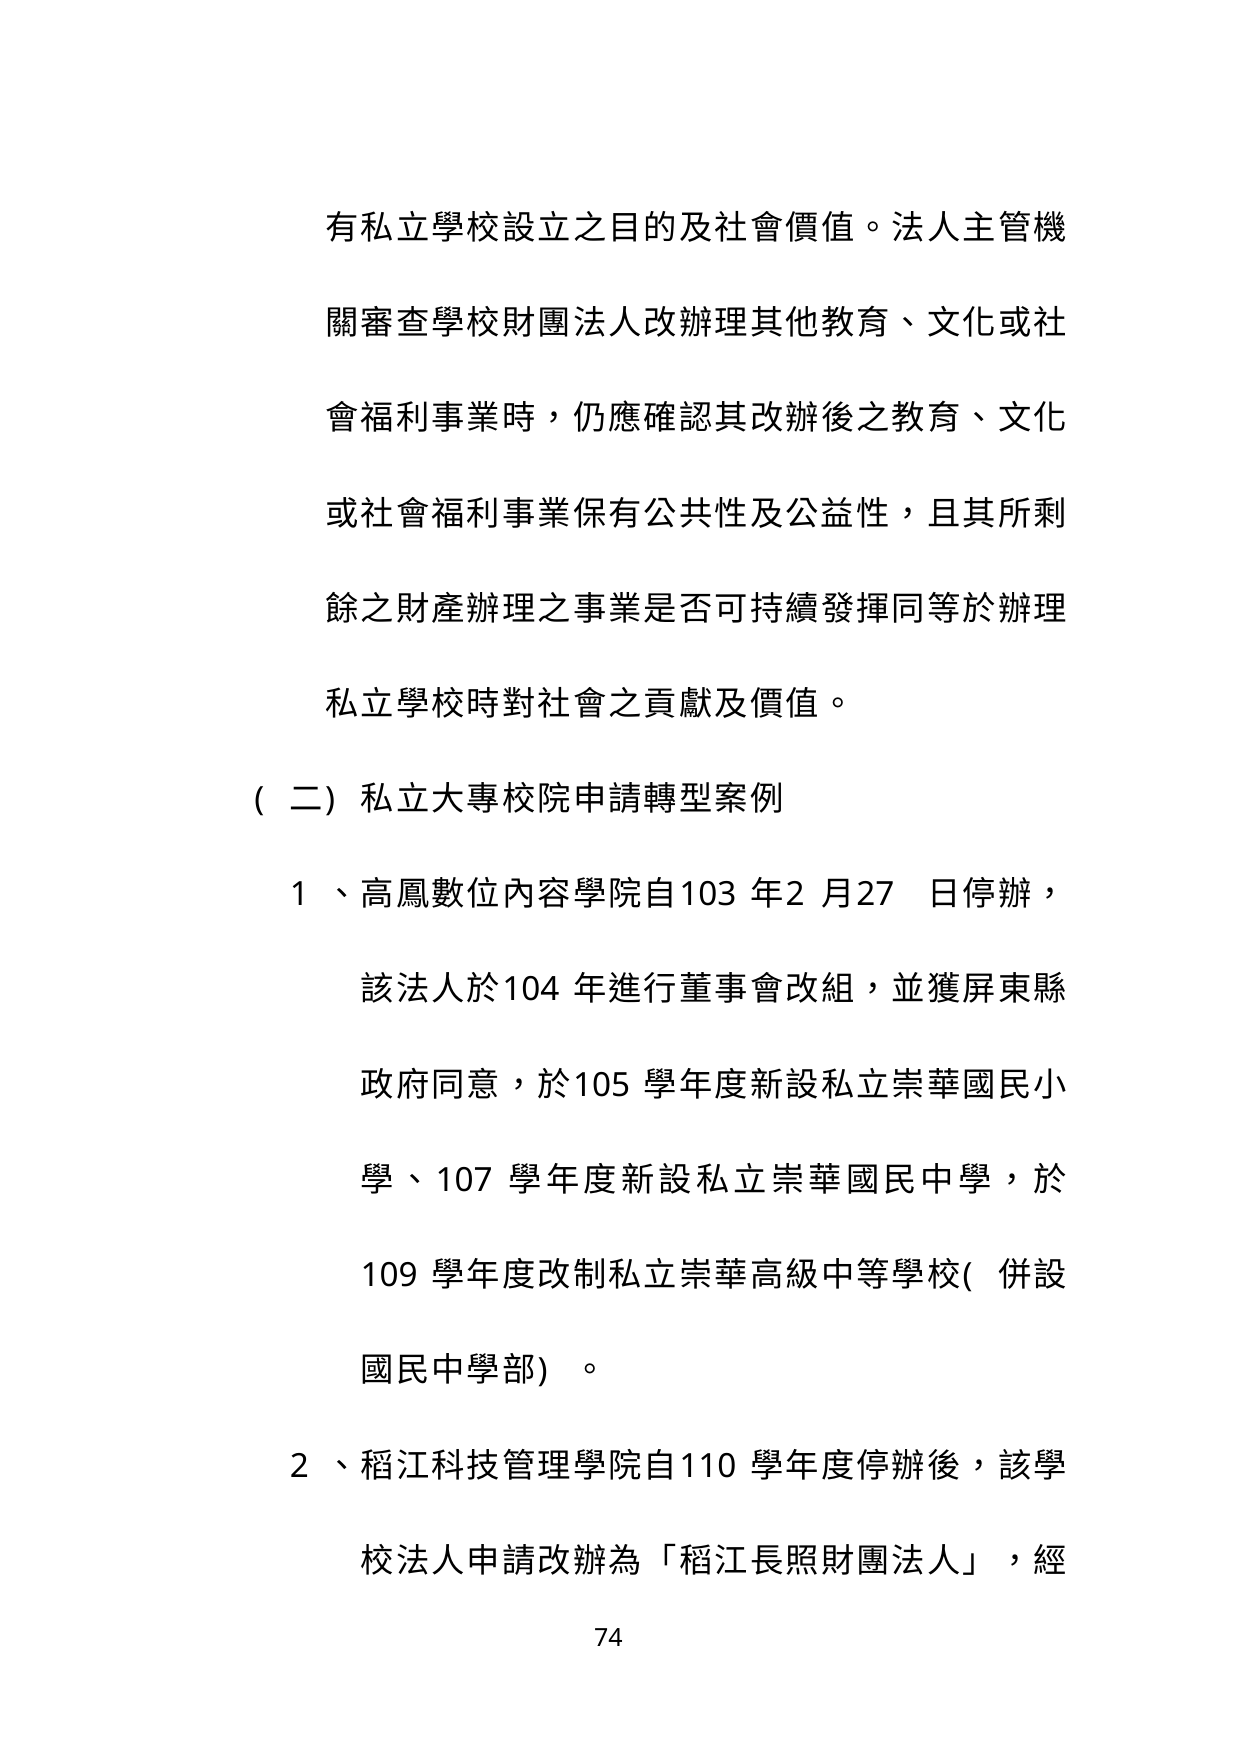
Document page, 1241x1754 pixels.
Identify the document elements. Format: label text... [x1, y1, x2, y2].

subtitle 私立大專校院申請轉型案例 [222, 748, 1069, 844]
subtitle 高鳳數位內容學院自103年2月27日停辦，該法人於104年進行董事會改組，並獲屏東縣政府同意，於105學年度新設私立崇華國民小學、107學年度新設私立崇華國民中學，於109學年度改制私立崇華高級中等學校(併設國民中學部)。 [281, 844, 1069, 1415]
subtitle 稻江科技管理學院自110學年度停辦後，該學校法人申請改辦為「稻江長照財團法人」，經教育部111年12月1日同意。現該法人之主管機關已改隸為嘉義縣政府，並於113年5月6日准予籌設「稻江長照財團法人附設嘉義縣私立稻江綜合長照機構」在案。 [281, 1415, 1069, 1605]
